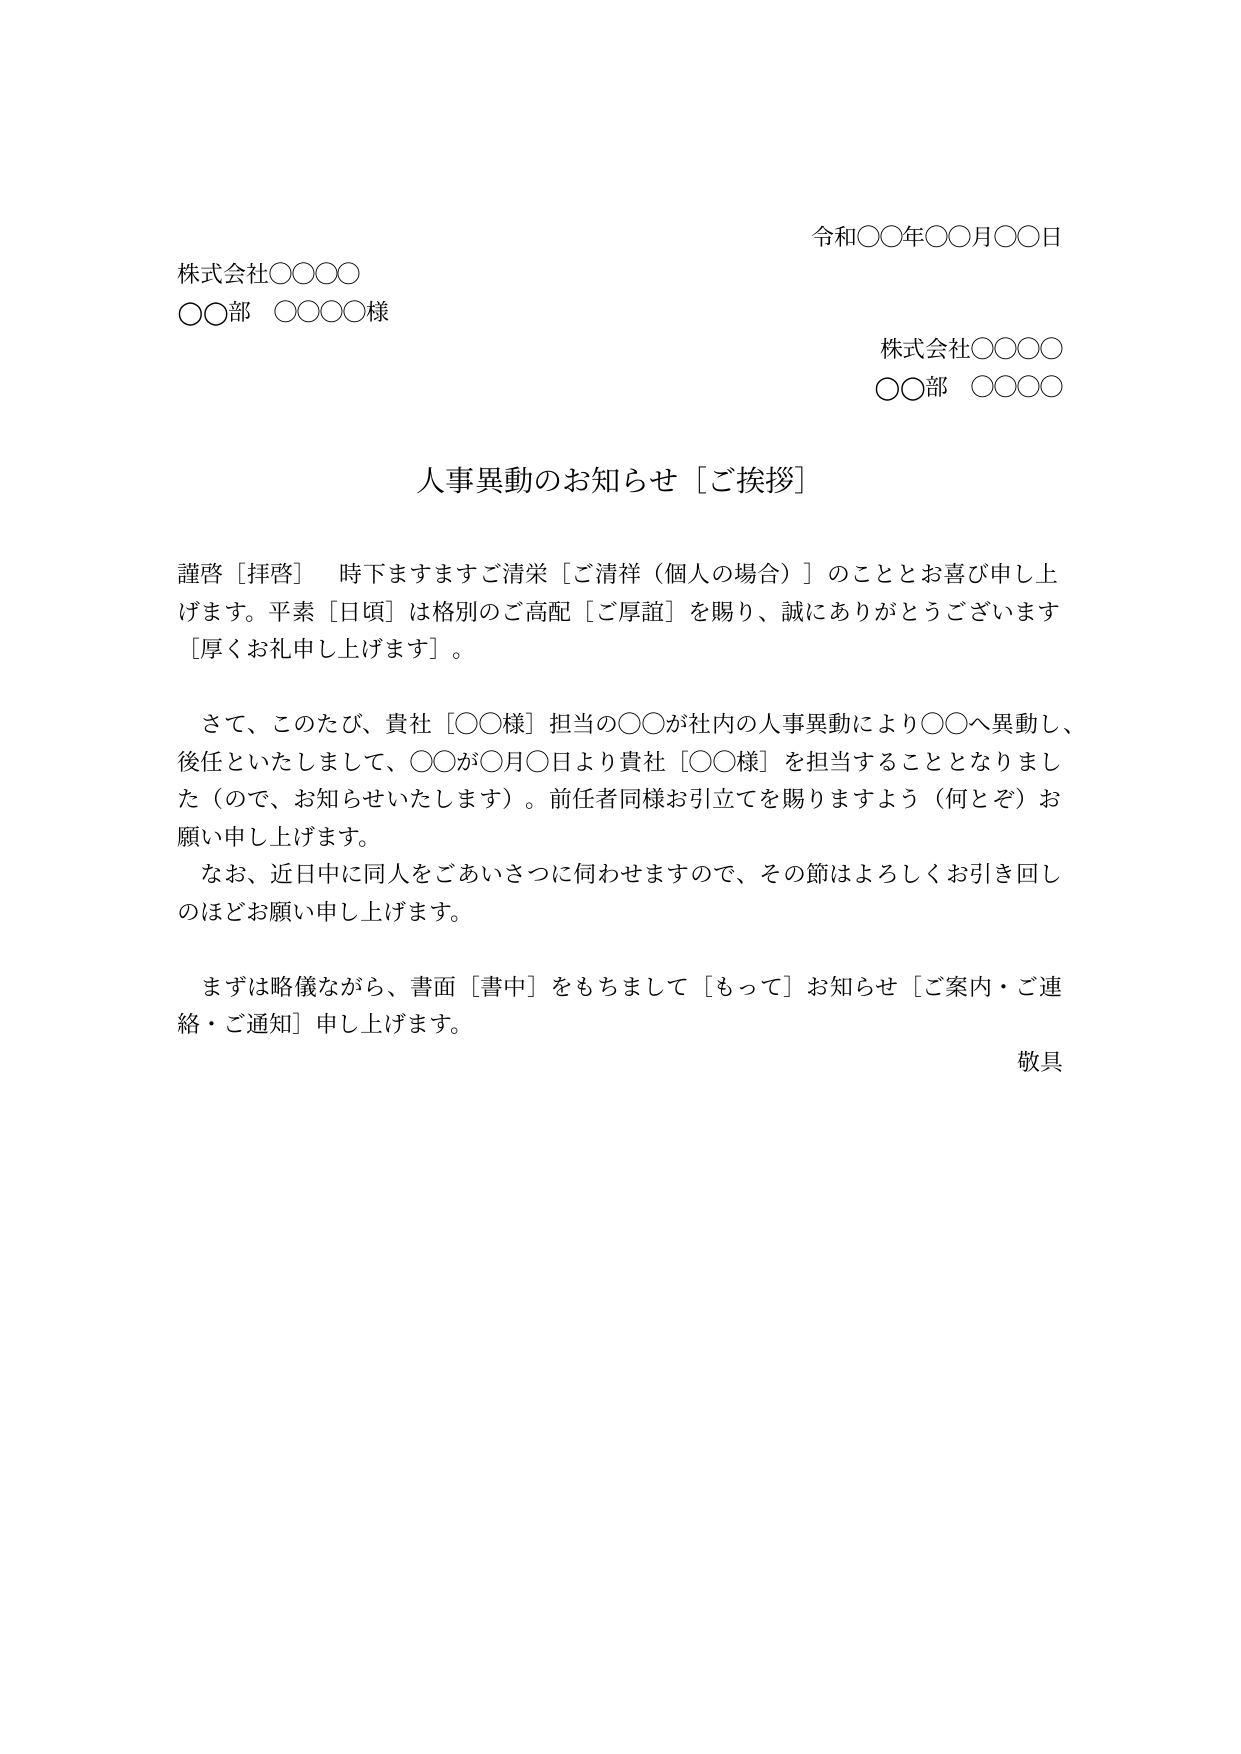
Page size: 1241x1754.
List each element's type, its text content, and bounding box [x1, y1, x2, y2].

text 人事異動のお知らせ［ご挨拶］ [177, 442, 1063, 517]
text 令和◯◯年◯◯月◯◯日 [177, 217, 1063, 254]
text ◯◯部 ◯◯◯◯ [177, 367, 1063, 404]
text さて、このたび、貴社［◯◯様］担当の◯◯が社内の人事異動により◯◯へ異動し、後任といたしまして、◯◯が◯月◯日より貴社［◯◯様］を担当することとなりました（ので、お知らせいたします）。前任者同様お引立てを賜りますよう（何とぞ）お願い申し上げます。 [177, 704, 1063, 854]
text 敬具 [177, 1042, 1063, 1079]
text まずは略儀ながら、書面［書中］をもちまして［もって］お知らせ［ご案内・ご連絡・ご通知］申し上げます。 [177, 967, 1063, 1042]
text 謹啓［拝啓］ 時下ますますご清栄［ご清祥（個人の場合）］のこととお喜び申し上げます。平素［日頃］は格別のご高配［ご厚誼］を賜り、誠にありがとうございます［厚くお礼申し上げます］。 [177, 554, 1063, 667]
text なお、近日中に同人をごあいさつに伺わせますので、その節はよろしくお引き回しのほどお願い申し上げます。 [177, 854, 1063, 929]
text 株式会社◯◯◯◯ ◯◯部 ◯◯◯◯様 [177, 254, 1063, 329]
